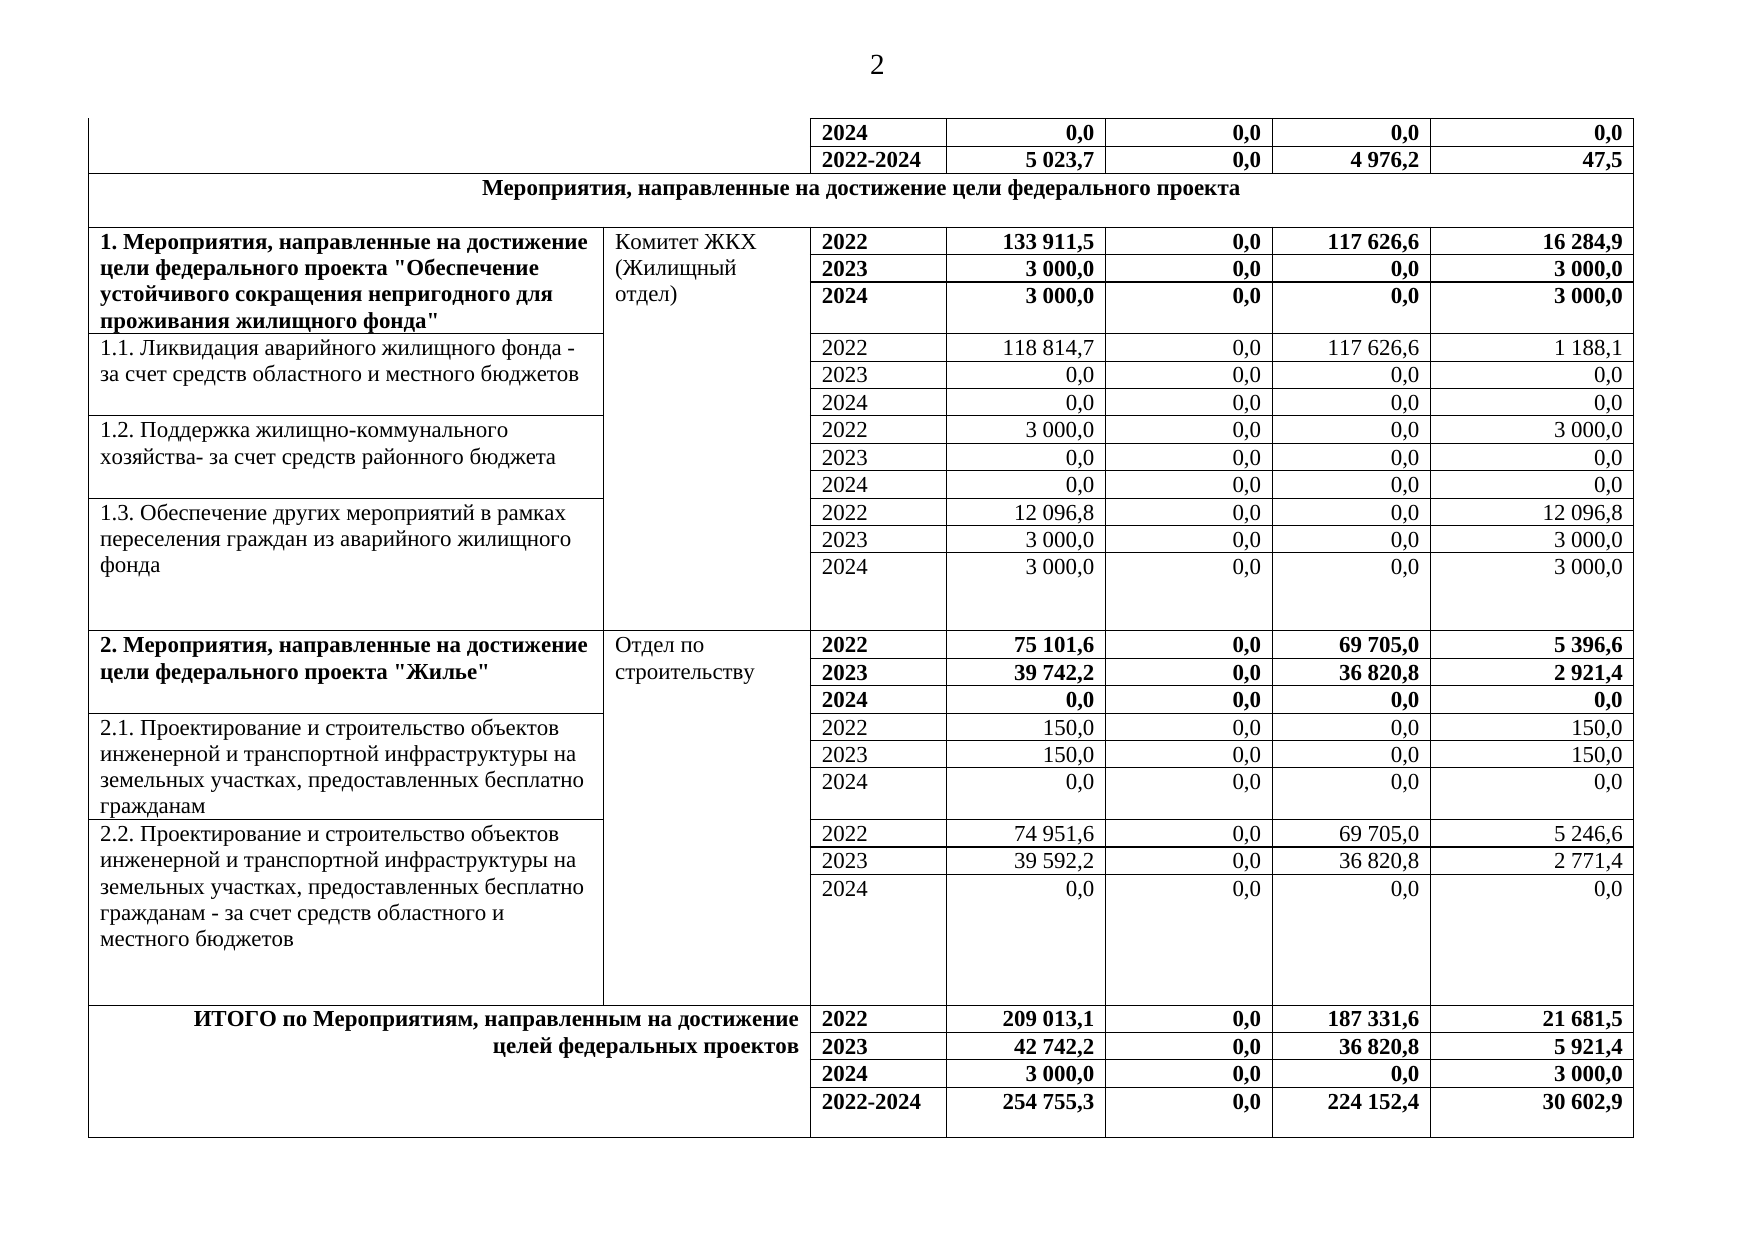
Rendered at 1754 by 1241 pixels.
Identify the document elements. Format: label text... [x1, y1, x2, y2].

table_cell 0,0 [1106, 1006, 1272, 1032]
table_cell 2024 [811, 686, 946, 712]
table_cell 2022 [811, 334, 946, 361]
table_cell 0,0 [947, 444, 1105, 470]
table_cell 0,0 [1431, 119, 1633, 146]
table_cell 3 000,0 [947, 553, 1105, 630]
table_cell 0,0 [1106, 741, 1272, 767]
table_cell 3 000,0 [947, 283, 1105, 333]
table_cell 0,0 [1431, 389, 1633, 415]
table_cell 118 814,7 [947, 334, 1105, 361]
table_cell 0,0 [1273, 416, 1430, 443]
table_cell 2024 [811, 283, 946, 333]
table_cell 3 000,0 [1431, 283, 1633, 333]
table_cell 0,0 [1106, 848, 1272, 874]
table_cell 0,0 [1273, 768, 1430, 819]
table_cell 4 976,2 [1273, 147, 1430, 173]
table_cell 2022 [811, 499, 946, 525]
table_cell 0,0 [1431, 686, 1633, 712]
table_cell 0,0 [1106, 255, 1272, 281]
table_cell 21 681,5 [1431, 1006, 1633, 1032]
table_cell 2022 [811, 714, 946, 740]
table_cell 0,0 [1273, 875, 1430, 1004]
table_cell Комитет ЖКХ (Жилищный отдел) [604, 228, 810, 630]
table_cell 5 023,7 [947, 147, 1105, 173]
table_cell 2024 [811, 768, 946, 819]
table_cell 0,0 [947, 362, 1105, 388]
table_cell 0,0 [1273, 741, 1430, 767]
table_cell 74 951,6 [947, 820, 1105, 846]
table_cell 0,0 [1431, 444, 1633, 470]
table_cell 39 592,2 [947, 848, 1105, 874]
table_cell 2024 [811, 1060, 946, 1087]
table_cell 187 331,6 [1273, 1006, 1430, 1032]
table_cell 5 246,6 [1431, 820, 1633, 846]
table_cell 2024 [811, 553, 946, 630]
table_cell 3 000,0 [1431, 416, 1633, 443]
table_cell 0,0 [1431, 875, 1633, 1004]
table_cell 3 000,0 [947, 526, 1105, 552]
table_cell 0,0 [1106, 362, 1272, 388]
table_cell 0,0 [947, 875, 1105, 1004]
table_cell 0,0 [1106, 875, 1272, 1004]
table_cell 1.1. Ликвидация аварийного жилищного фонда - за счет средств областного и местного бюджетов [89, 334, 603, 415]
table_cell 0,0 [1106, 119, 1272, 146]
table_cell 0,0 [1273, 444, 1430, 470]
table_cell 0,0 [1106, 1088, 1272, 1137]
table_cell 0,0 [1106, 499, 1272, 525]
table_cell 0,0 [947, 471, 1105, 497]
table_cell 5 921,4 [1431, 1033, 1633, 1059]
table_cell 0,0 [1431, 768, 1633, 819]
table_cell 117 626,6 [1273, 334, 1430, 361]
table_cell 47,5 [1431, 147, 1633, 173]
table_cell 3 000,0 [1431, 526, 1633, 552]
table_cell 2023 [811, 848, 946, 874]
table_cell 2022 [811, 416, 946, 443]
table_cell 0,0 [1106, 444, 1272, 470]
table_cell 0,0 [1106, 283, 1272, 333]
table_cell 3 000,0 [1431, 255, 1633, 281]
table_cell 2022 [811, 1006, 946, 1032]
table_cell 2022-2024 [811, 1088, 946, 1137]
table_cell 0,0 [1106, 768, 1272, 819]
table_cell 150,0 [947, 741, 1105, 767]
table_cell 0,0 [1273, 362, 1430, 388]
table_cell 2024 [811, 875, 946, 1004]
table_cell 30 602,9 [1431, 1088, 1633, 1137]
table_cell 69 705,0 [1273, 820, 1430, 846]
table_cell 12 096,8 [947, 499, 1105, 525]
table_cell 5 396,6 [1431, 631, 1633, 658]
table_cell 2 921,4 [1431, 659, 1633, 685]
table_cell 2022 [811, 228, 946, 254]
table_cell 0,0 [1106, 147, 1272, 173]
table_cell 2024 [811, 119, 946, 146]
table_cell 150,0 [947, 714, 1105, 740]
table_cell 2 771,4 [1431, 848, 1633, 874]
table_cell 2023 [811, 526, 946, 552]
table_cell 2023 [811, 741, 946, 767]
table_cell 0,0 [1273, 471, 1430, 497]
table_cell 0,0 [1106, 631, 1272, 658]
table_cell 133 911,5 [947, 228, 1105, 254]
table_cell 16 284,9 [1431, 228, 1633, 254]
table_cell 0,0 [1106, 1060, 1272, 1087]
table_cell 0,0 [1106, 714, 1272, 740]
table_cell 0,0 [1106, 228, 1272, 254]
table_cell 0,0 [1106, 416, 1272, 443]
table_cell 0,0 [1106, 334, 1272, 361]
table_cell 1.2. Поддержка жилищно-коммунального хозяйства- за счет средств районного бюджета [89, 416, 603, 497]
table_cell 2023 [811, 255, 946, 281]
table_cell 2.2. Проектирование и строительство объектов инженерной и транспортной инфраструктуры на земельных участках, предоставленных бесплатно гражданам - за счет средств областного и местного бюджетов [89, 820, 603, 1004]
table_cell 2024 [811, 471, 946, 497]
table_cell 0,0 [1273, 389, 1430, 415]
table_cell 42 742,2 [947, 1033, 1105, 1059]
table_cell 0,0 [1273, 714, 1430, 740]
table_cell 3 000,0 [1431, 1060, 1633, 1087]
table_cell 36 820,8 [1273, 848, 1430, 874]
table_cell 1.3. Обеспечение других мероприятий в рамках переселения граждан из аварийного жилищного фонда [89, 499, 603, 630]
table_cell 0,0 [1273, 526, 1430, 552]
table_cell 0,0 [947, 389, 1105, 415]
table_cell 2023 [811, 1033, 946, 1059]
table_cell 2022 [811, 820, 946, 846]
table_cell 0,0 [1273, 499, 1430, 525]
table_cell 1. Мероприятия, направленные на достижение цели федерального проекта "Обеспечение устойчивого сокращения непригодного для проживания жилищного фонда" [89, 228, 603, 333]
table_cell Отдел по строительству [604, 631, 810, 1004]
table_cell 2.1. Проектирование и строительство объектов инженерной и транспортной инфраструктуры на земельных участках, предоставленных бесплатно гражданам [89, 714, 603, 819]
table_cell 2023 [811, 444, 946, 470]
table_cell 117 626,6 [1273, 228, 1430, 254]
table_cell Мероприятия, направленные на достижение цели федерального проекта [89, 174, 1633, 227]
table_cell 2022-2024 [811, 147, 946, 173]
table_cell 150,0 [1431, 714, 1633, 740]
table_cell 36 820,8 [1273, 1033, 1430, 1059]
table_cell 0,0 [1106, 389, 1272, 415]
table_cell 0,0 [1106, 471, 1272, 497]
table_cell 0,0 [1273, 686, 1430, 712]
table_cell 0,0 [1273, 1060, 1430, 1087]
table_cell 3 000,0 [947, 416, 1105, 443]
table_cell 69 705,0 [1273, 631, 1430, 658]
table_cell 209 013,1 [947, 1006, 1105, 1032]
table_cell 150,0 [1431, 741, 1633, 767]
table_cell 0,0 [1106, 553, 1272, 630]
table_cell 39 742,2 [947, 659, 1105, 685]
table_cell 0,0 [1106, 659, 1272, 685]
table_cell 12 096,8 [1431, 499, 1633, 525]
table_cell 1 188,1 [1431, 334, 1633, 361]
table_cell 0,0 [1273, 119, 1430, 146]
table_cell 0,0 [1273, 255, 1430, 281]
table_cell 0,0 [1431, 471, 1633, 497]
table_cell 3 000,0 [947, 255, 1105, 281]
table_cell 254 755,3 [947, 1088, 1105, 1137]
table_cell 75 101,6 [947, 631, 1105, 658]
table_cell 0,0 [1431, 362, 1633, 388]
table_cell 0,0 [1106, 526, 1272, 552]
table_cell 36 820,8 [1273, 659, 1430, 685]
table_cell 0,0 [1106, 820, 1272, 846]
table_cell 0,0 [947, 119, 1105, 146]
table_cell 0,0 [1273, 553, 1430, 630]
table_cell 0,0 [947, 768, 1105, 819]
table_cell 2. Мероприятия, направленные на достижение цели федерального проекта "Жилье" [89, 631, 603, 712]
table_cell 0,0 [947, 686, 1105, 712]
table_cell 0,0 [1106, 686, 1272, 712]
table_cell 224 152,4 [1273, 1088, 1430, 1137]
table_cell 3 000,0 [947, 1060, 1105, 1087]
table_cell ИТОГО по Мероприятиям, направленным на достижение целей федеральных проектов [89, 1006, 810, 1137]
table_cell 0,0 [1106, 1033, 1272, 1059]
table_cell 2024 [811, 389, 946, 415]
table_cell 2023 [811, 362, 946, 388]
table_cell 2023 [811, 659, 946, 685]
table_cell 2022 [811, 631, 946, 658]
table_cell 0,0 [1273, 283, 1430, 333]
table_cell 3 000,0 [1431, 553, 1633, 630]
